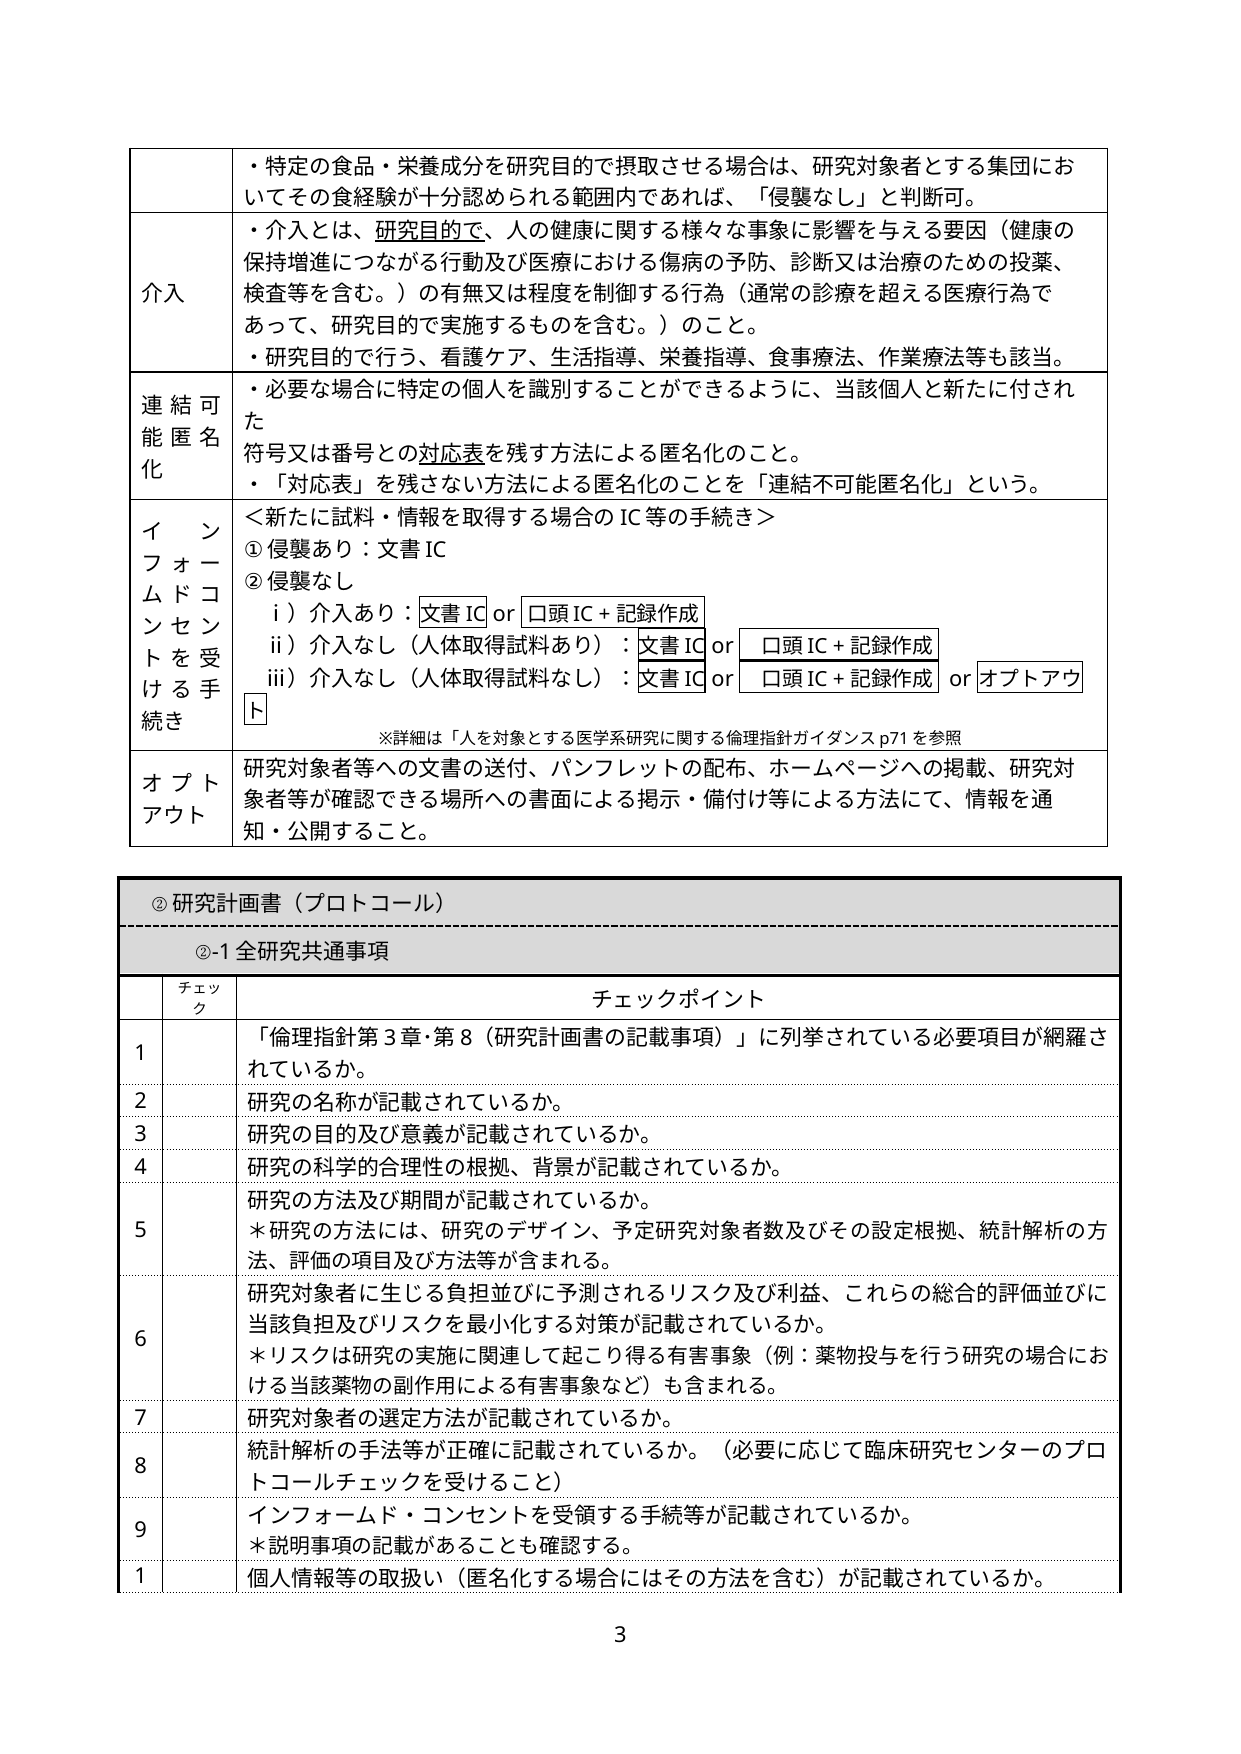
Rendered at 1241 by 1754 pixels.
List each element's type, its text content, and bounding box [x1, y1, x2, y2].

table_cell [163, 1432, 236, 1497]
table_cell [163, 1560, 236, 1592]
table_cell オプトアウト [131, 751, 232, 846]
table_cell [233, 149, 1107, 212]
table_cell [163, 1084, 236, 1116]
table_cell 5 [120, 1182, 162, 1275]
table_cell 7 [120, 1400, 162, 1432]
table_cell 研究対象者に生じる負担並びに予測されるリスク及び利益、これらの総合的評価並びに当該負担及びリスクを最小化する対策が記載されているか。 ＊リスクは研究の実施に関連して起こり得る有害事象（例：薬物投与を行う研究の場合における当該薬物の副作用による有害事象など）も含まれる。 [237, 1275, 1119, 1399]
table_cell ・介入とは、研究目的で、人の健康に関する様々な事象に影響を与える要因（健康の保持増進につながる行動及び医療における傷病の予防、診断又は治療のための投薬、検査等を含む。）の有無又は程度を制御する行為（通常の診療を超える医療行為であって、研究目的で実施するものを含む。）のこと。 ・研究目的で行う、看護ケア、生活指導、栄養指導、食事療法、作業療法等も該当。 [233, 213, 1107, 371]
table_cell [163, 1400, 236, 1432]
table_cell 研究の目的及び意義が記載されているか。 [237, 1116, 1119, 1149]
table_cell 8 [120, 1432, 162, 1497]
table_cell 介入 [131, 213, 232, 371]
table_cell -1全研究共通事項 [120, 925, 1119, 973]
table_cell 9 [120, 1497, 162, 1559]
table_cell 研究の名称が記載されているか。 [237, 1084, 1119, 1116]
table_cell 侵襲 [131, 149, 232, 212]
table_cell 10 [120, 1560, 162, 1592]
table_cell 6 [120, 1275, 162, 1399]
table_cell [163, 1497, 236, 1559]
table_cell 連結可能匿名化 [131, 373, 232, 499]
table_cell 3 [120, 1116, 162, 1149]
table_cell 4 [120, 1149, 162, 1182]
table_cell 2 [120, 1084, 162, 1116]
table_cell チェック [163, 977, 236, 1019]
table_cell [237, 1560, 1119, 1592]
table_cell 研究の科学的合理性の根拠、背景が記載されているか。 [237, 1149, 1119, 1182]
table_cell 1 [120, 1020, 162, 1083]
table_cell 研究対象者等への文書の送付、パンフレットの配布、ホームページへの掲載、研究対象者等が確認できる場所への書面による掲示・備付け等による方法にて、情報を通知・公開すること。 [233, 751, 1107, 846]
table_cell インフォームドコンセントを受ける手続き [131, 500, 232, 749]
table_cell ＜新たに試料・情報を取得する場合のIC等の手続き＞ ①侵襲あり：文書IC ②侵襲なし ⅰ）介入あり：文書IC or 口頭IC + 記録作成 ⅱ）介入なし（人体取得試料あり）：文書IC or 口頭IC + 記録作成 ⅲ）介入なし（人体取得試料なし）：文書IC or 口頭IC + 記録作成 or オプトアウト ※詳細は「人を対象とする医学系研究に関する倫理指針ガイダンスp71を参照 [233, 500, 1107, 749]
table_cell 研究の方法及び期間が記載されているか。 ＊研究の方法には、研究のデザイン、予定研究対象者数及びその設定根拠、統計解析の方法、評価の項目及び方法等が含まれる。 [237, 1182, 1119, 1275]
table_cell [163, 1116, 236, 1149]
table_header 研究計画書（プロトコール） [120, 880, 1119, 925]
table_cell 統計解析の手法等が正確に記載されているか。（必要に応じて臨床研究センターのプロトコールチェックを受けること） [237, 1432, 1119, 1497]
table_cell [163, 1182, 236, 1275]
table_cell [163, 1149, 236, 1182]
table_cell [163, 1275, 236, 1399]
table_cell ・必要な場合に特定の個人を識別することができるように、当該個人と新たに付された 符号又は番号との対応表を残す方法による匿名化のこと。 ・「対応表」を残さない方法による匿名化のことを「連結不可能匿名化」という。 [233, 373, 1107, 499]
table_cell チェックポイント [237, 977, 1119, 1019]
table_cell 「倫理指針第3章･第8（研究計画書の記載事項）」に列挙されている必要項目が網羅されているか。 [237, 1020, 1119, 1083]
table_cell [163, 1020, 236, 1083]
table_cell インフォームド・コンセントを受領する手続等が記載されているか。 ＊説明事項の記載があることも確認する。 [237, 1497, 1119, 1559]
table_cell 研究対象者の選定方法が記載されているか。 [237, 1400, 1119, 1432]
table_cell [120, 977, 162, 1019]
